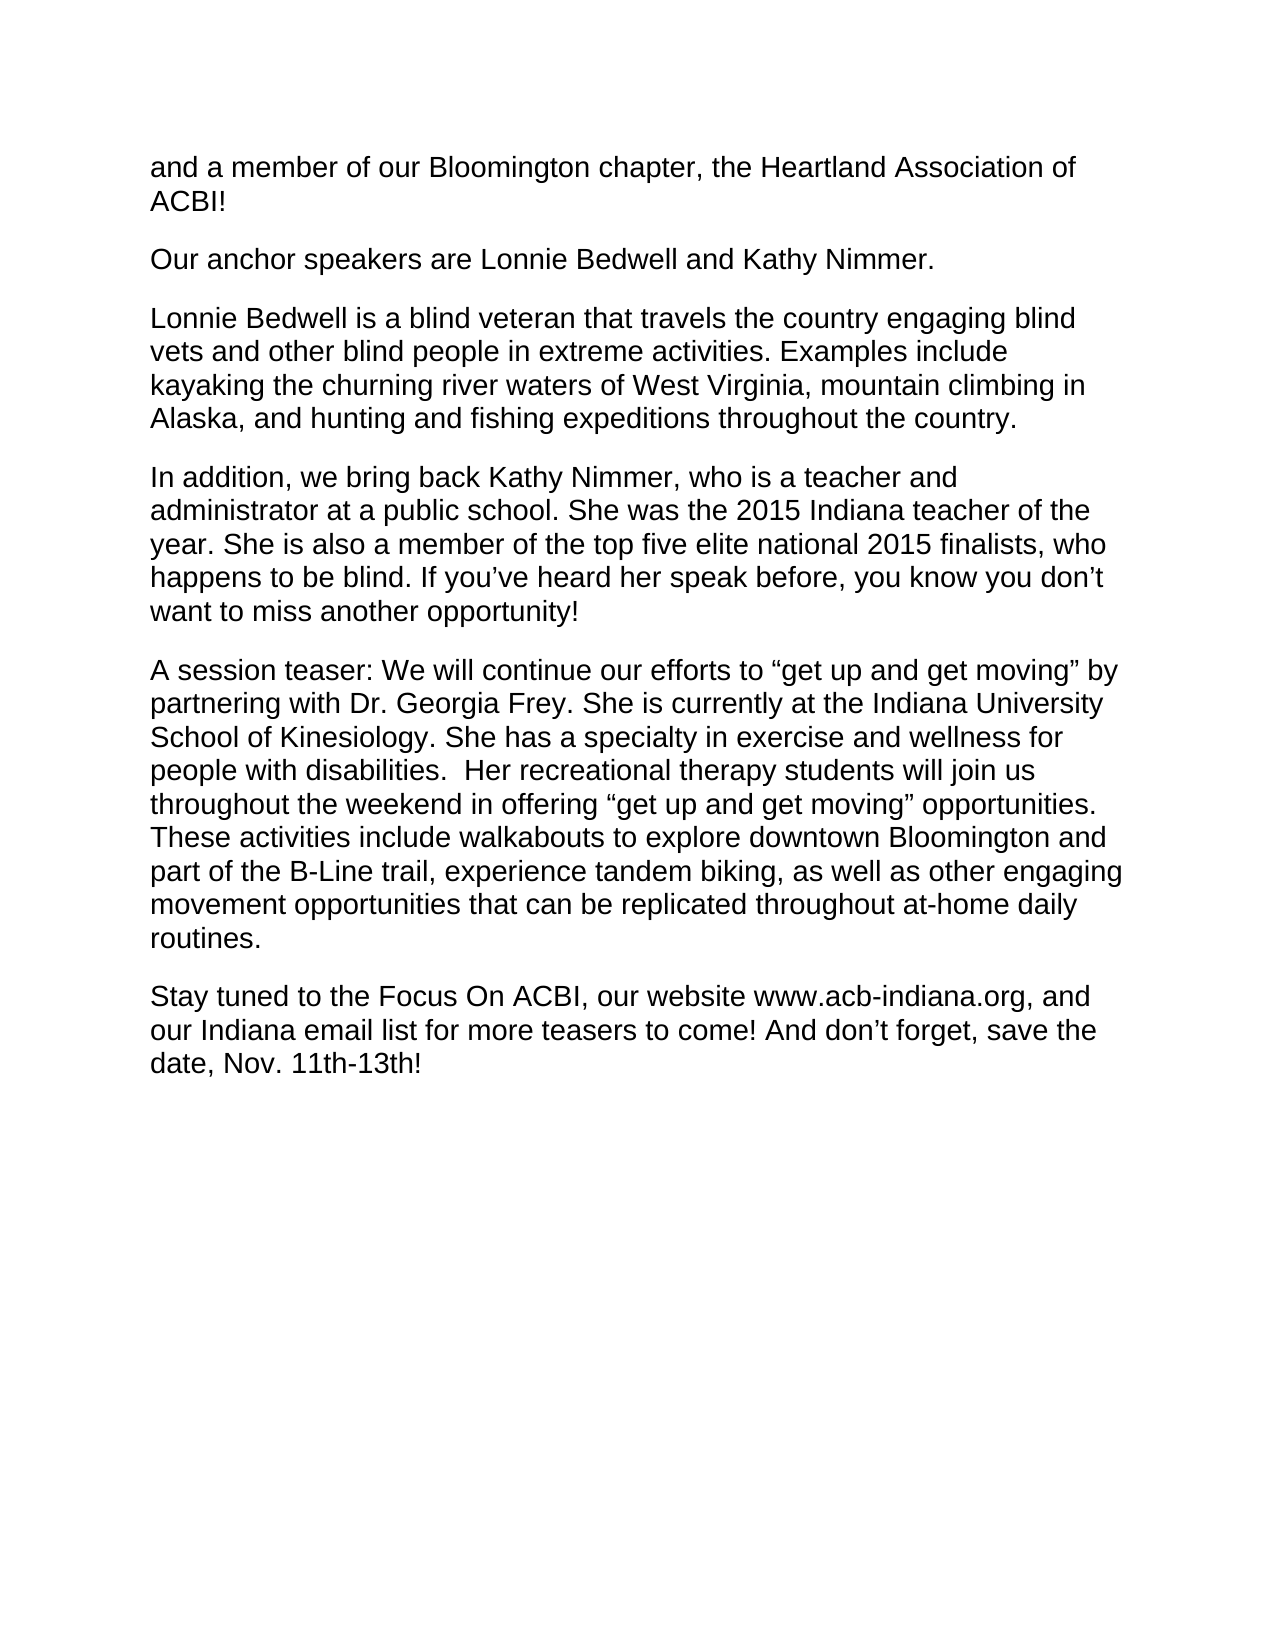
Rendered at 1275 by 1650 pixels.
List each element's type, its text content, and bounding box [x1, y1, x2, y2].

text In addition, we bring back Kathy Nimmer, who is a teacher and administrator at a public school. She was the 2015 Indiana teacher of the year. She is also a member of the top five elite national 2015 finalists, who happens to be blind. If you’ve heard her speak before, you know you don’t want to miss another opportunity! [150, 460, 1125, 627]
text Stay tuned to the Focus On ACBI, our website www.acb-indiana.org, and our Indiana email list for more teasers to come! And don’t forget, save the date, Nov. 11th-13th! [150, 979, 1125, 1080]
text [150, 150, 1125, 217]
text A session teaser: We will continue our efforts to “get up and get moving” by partnering with Dr. Georgia Frey. She is currently at the Indiana University School of Kinesiology. She has a specialty in exercise and wellness for people with disabilities. Her recreational therapy students will join us throughout the weekend in offering “get up and get moving” opportunities. These activities include walkabouts to explore downtown Bloomington and part of the B-Line trail, experience tandem biking, as well as other engaging movement opportunities that can be replicated throughout at-home daily routines. [150, 652, 1125, 954]
text Lonnie Bedwell is a blind veteran that travels the country engaging blind vets and other blind people in extreme activities. Examples include kayaking the churning river waters of West Virginia, mountain climbing in Alaska, and hunting and fishing expeditions throughout the country. [150, 301, 1125, 435]
text Our anchor speakers are Lonnie Bedwell and Kathy Nimmer. [150, 242, 1125, 276]
